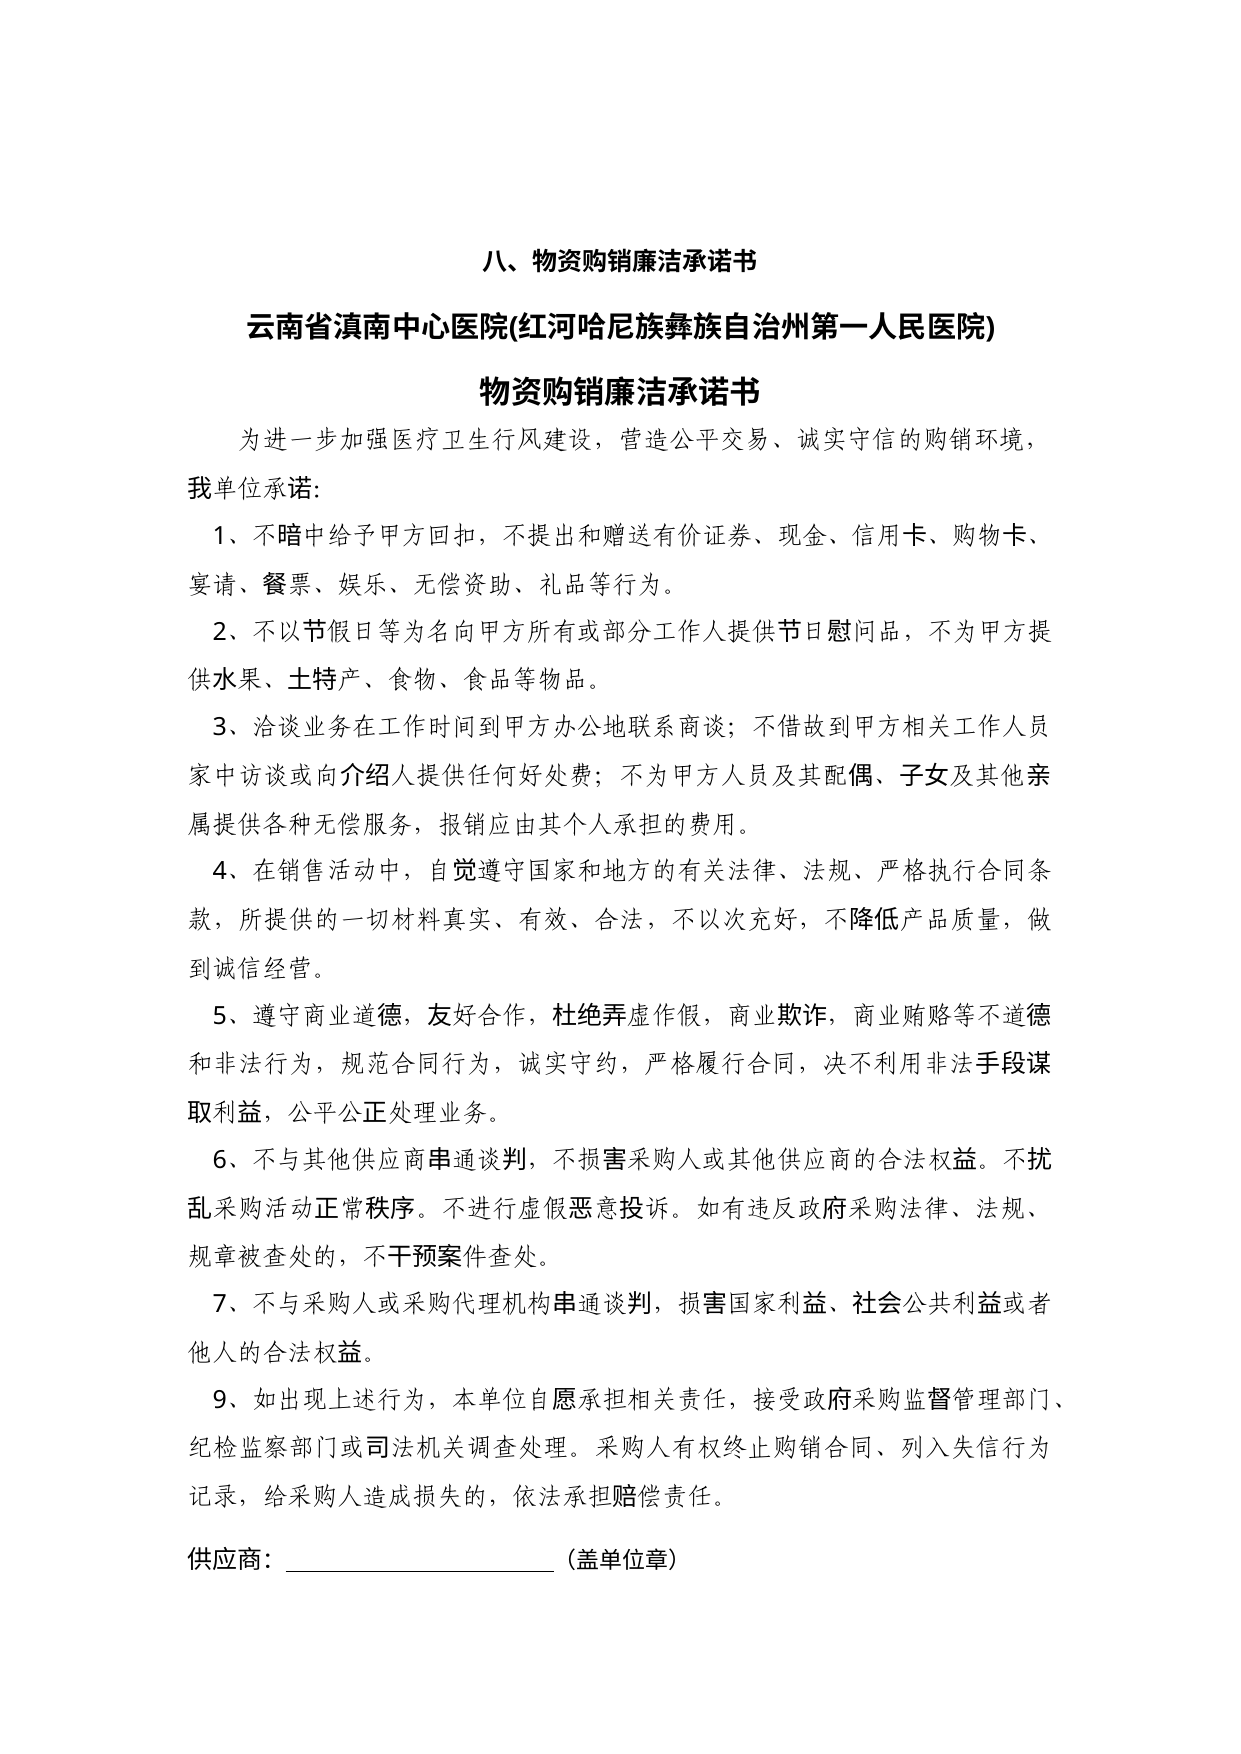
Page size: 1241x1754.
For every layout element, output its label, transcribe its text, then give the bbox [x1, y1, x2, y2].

subtitle 物资购销廉洁承诺书 [187, 357, 1053, 422]
text 4、在销售活动中，自觉遵守国家和地方的有关法律、法规、严格执行合同条款，所提供的一切材料真实、有效、合法，不以次充好，不降低产品质量，做到诚信经营。 [187, 853, 1053, 983]
text 9、如出现上述行为，本单位自愿承担相关责任，接受政府采购监督管理部门、纪检监察部门或司法机关调查处理。采购人有权终止购销合同、列入失信行为记录，给采购人造成损失的，依法承担赔偿责任。 [187, 1381, 1053, 1511]
text 6、不与其他供应商串通谈判，不损害采购人或其他供应商的合法权益。不扰乱采购活动正常秩序。不进行虚假恶意投诉。如有违反政府采购法律、法规、规章被查处的，不干预案件查处。 [187, 1141, 1053, 1271]
subtitle 云南省滇南中心医院(红河哈尼族彝族自治州第一人民医院) [187, 292, 1053, 357]
text 供应商： （盖单位章） [187, 1525, 1053, 1590]
text 2、不以节假日等为名向甲方所有或部分工作人提供节日慰问品，不为甲方提供水果、土特产、食物、食品等物品。 [187, 613, 1053, 694]
text 7、不与采购人或采购代理机构串通谈判，损害国家利益、社会公共利益或者他人的合法权益。 [187, 1286, 1053, 1367]
text 为进一步加强医疗卫生行风建设，营造公平交易、诚实守信的购销环境，我单位承诺： [187, 422, 1053, 503]
text 3、洽谈业务在工作时间到甲方办公地联系商谈；不借故到甲方相关工作人员家中访谈或向介绍人提供任何好处费；不为甲方人员及其配偶、子女及其他亲属提供各种无偿服务，报销应由其个人承担的费用。 [187, 708, 1053, 838]
text 1、不暗中给予甲方回扣，不提出和赠送有价证券、现金、信用卡、购物卡、宴请、餐票、娱乐、无偿资助、礼品等行为。 [187, 517, 1053, 599]
text 5、遵守商业道德，友好合作，杜绝弄虚作假，商业欺诈，商业贿赂等不道德和非法行为，规范合同行为，诚实守约，严格履行合同，决不利用非法手段谋取利益，公平公正处理业务。 [187, 997, 1053, 1127]
text 八、物资购销廉洁承诺书 [187, 227, 1053, 292]
